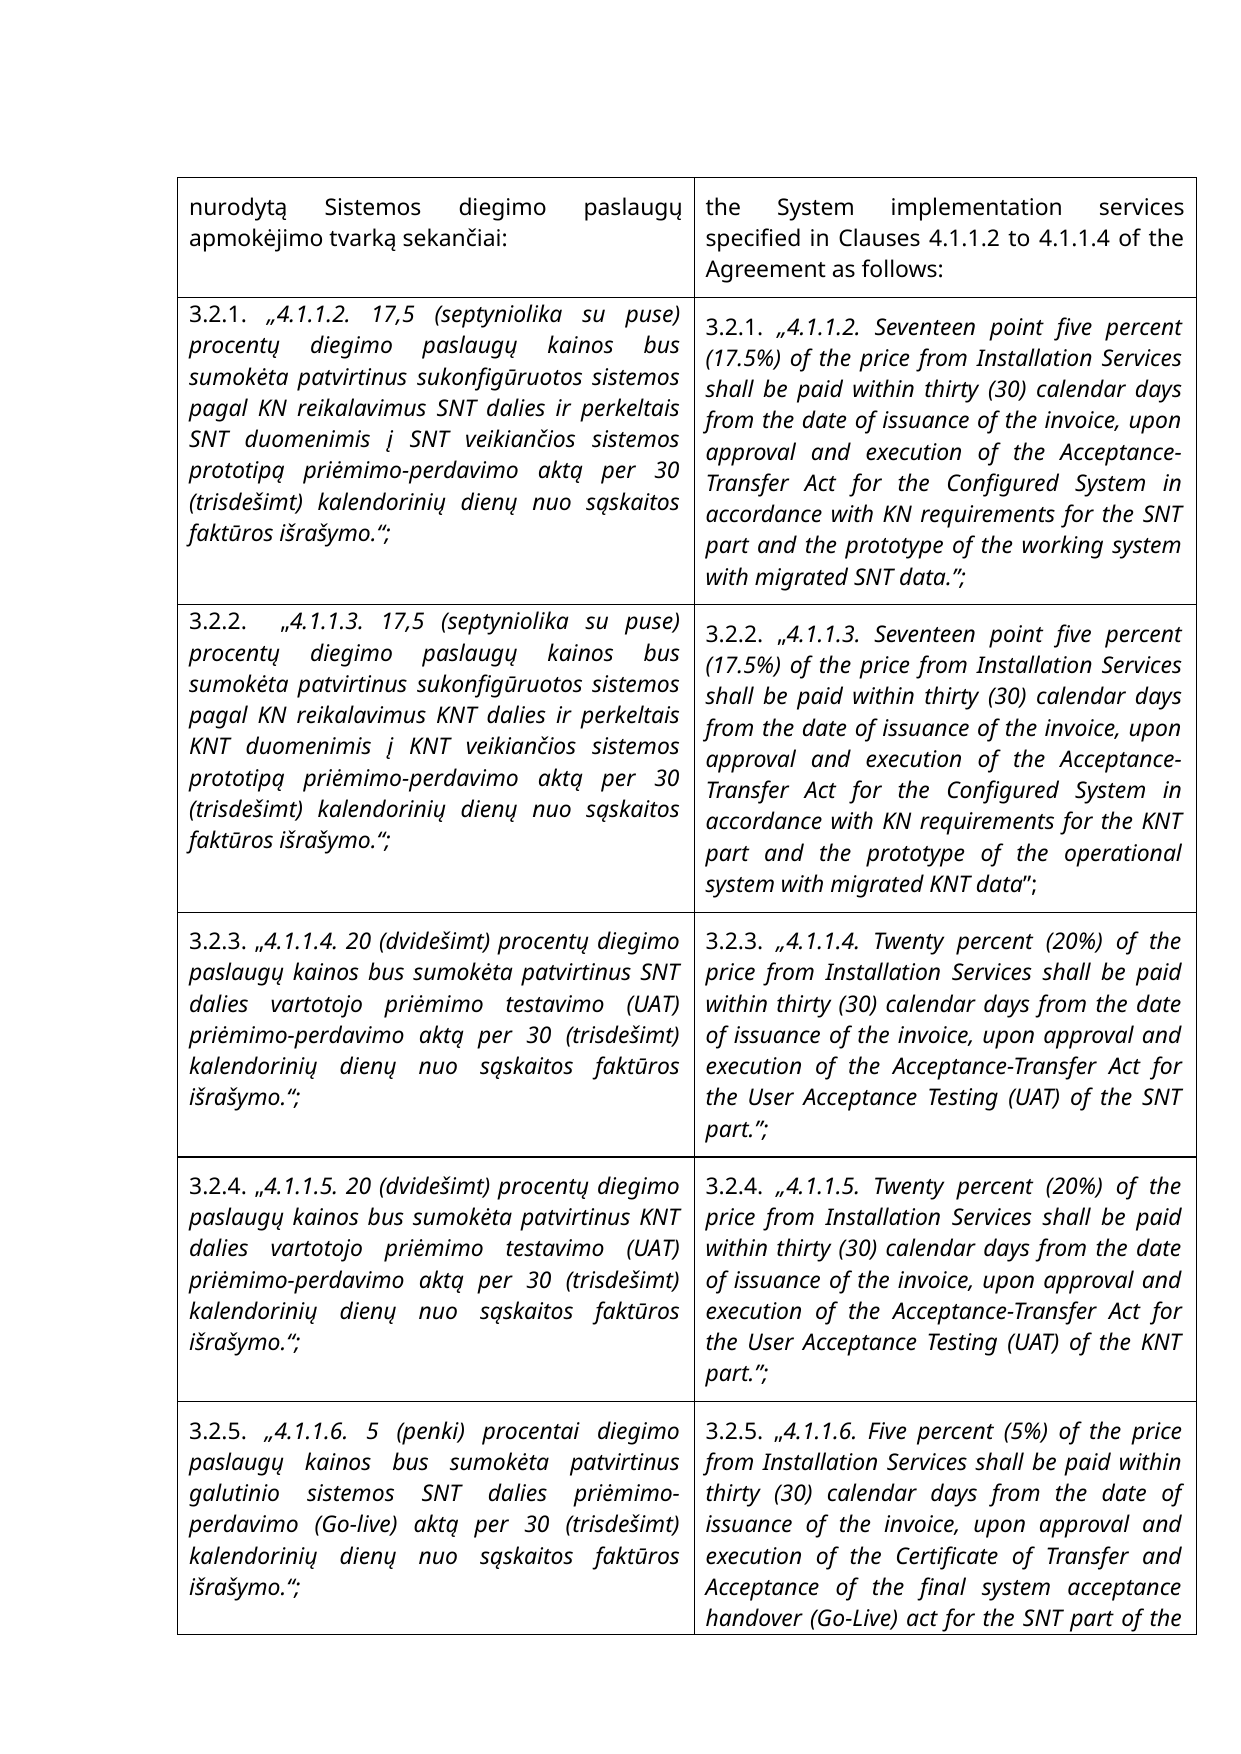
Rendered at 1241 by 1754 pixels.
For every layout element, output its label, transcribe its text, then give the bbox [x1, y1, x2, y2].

table_cell 3.2.3. „4.1.1.4. 20 (dvidešimt) procentų diegimo paslaugų kainos bus sumokėta patvirtinus SNT dalies vartotojo priėmimo testavimo (UAT) priėmimo-perdavimo aktą per 30 (trisdešimt) kalendorinių dienų nuo sąskaitos faktūros išrašymo.“; [178, 913, 694, 1156]
table_cell 3.2.2. „4.1.1.3. Seventeen point five percent (17.5%) of the price from Installation Services shall be paid within thirty (30) calendar days from the date of issuance of the invoice, upon approval and execution of the Acceptance-Transfer Act for the Configured System in accordance with KN requirements for the KNT part and the prototype of the operational system with migrated KNT data”; [695, 605, 1196, 912]
table_cell 3.2.1. „4.1.1.2. 17,5 (septyniolika su puse) procentų diegimo paslaugų kainos bus sumokėta patvirtinus sukonfigūruotos sistemos pagal KN reikalavimus SNT dalies ir perkeltais SNT duomenimis į SNT veikiančios sistemos prototipą priėmimo-perdavimo aktą per 30 (trisdešimt) kalendorinių dienų nuo sąskaitos faktūros išrašymo.“; [178, 298, 694, 604]
table_cell 3.2.1. „4.1.1.2. Seventeen point five percent (17.5%) of the price from Installation Services shall be paid within thirty (30) calendar days from the date of issuance of the invoice, upon approval and execution of the Acceptance-Transfer Act for the Configured System in accordance with KN requirements for the SNT part and the prototype of the working system with migrated SNT data.”; [695, 298, 1196, 604]
table_cell 3.2.4. „4.1.1.5. 20 (dvidešimt) procentų diegimo paslaugų kainos bus sumokėta patvirtinus KNT dalies vartotojo priėmimo testavimo (UAT) priėmimo-perdavimo aktą per 30 (trisdešimt) kalendorinių dienų nuo sąskaitos faktūros išrašymo.“; [178, 1158, 694, 1401]
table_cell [178, 1402, 694, 1633]
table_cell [695, 1402, 1196, 1633]
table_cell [178, 178, 694, 297]
table_cell 3.2.2. „4.1.1.3. 17,5 (septyniolika su puse) procentų diegimo paslaugų kainos bus sumokėta patvirtinus sukonfigūruotos sistemos pagal KN reikalavimus KNT dalies ir perkeltais KNT duomenimis į KNT veikiančios sistemos prototipą priėmimo-perdavimo aktą per 30 (trisdešimt) kalendorinių dienų nuo sąskaitos faktūros išrašymo.“; [178, 605, 694, 912]
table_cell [695, 178, 1196, 297]
table_cell 3.2.4. „4.1.1.5. Twenty percent (20%) of the price from Installation Services shall be paid within thirty (30) calendar days from the date of issuance of the invoice, upon approval and execution of the Acceptance-Transfer Act for the User Acceptance Testing (UAT) of the KNT part.”; [695, 1158, 1196, 1401]
table_cell 3.2.3. „4.1.1.4. Twenty percent (20%) of the price from Installation Services shall be paid within thirty (30) calendar days from the date of issuance of the invoice, upon approval and execution of the Acceptance-Transfer Act for the User Acceptance Testing (UAT) of the SNT part.”; [695, 913, 1196, 1156]
